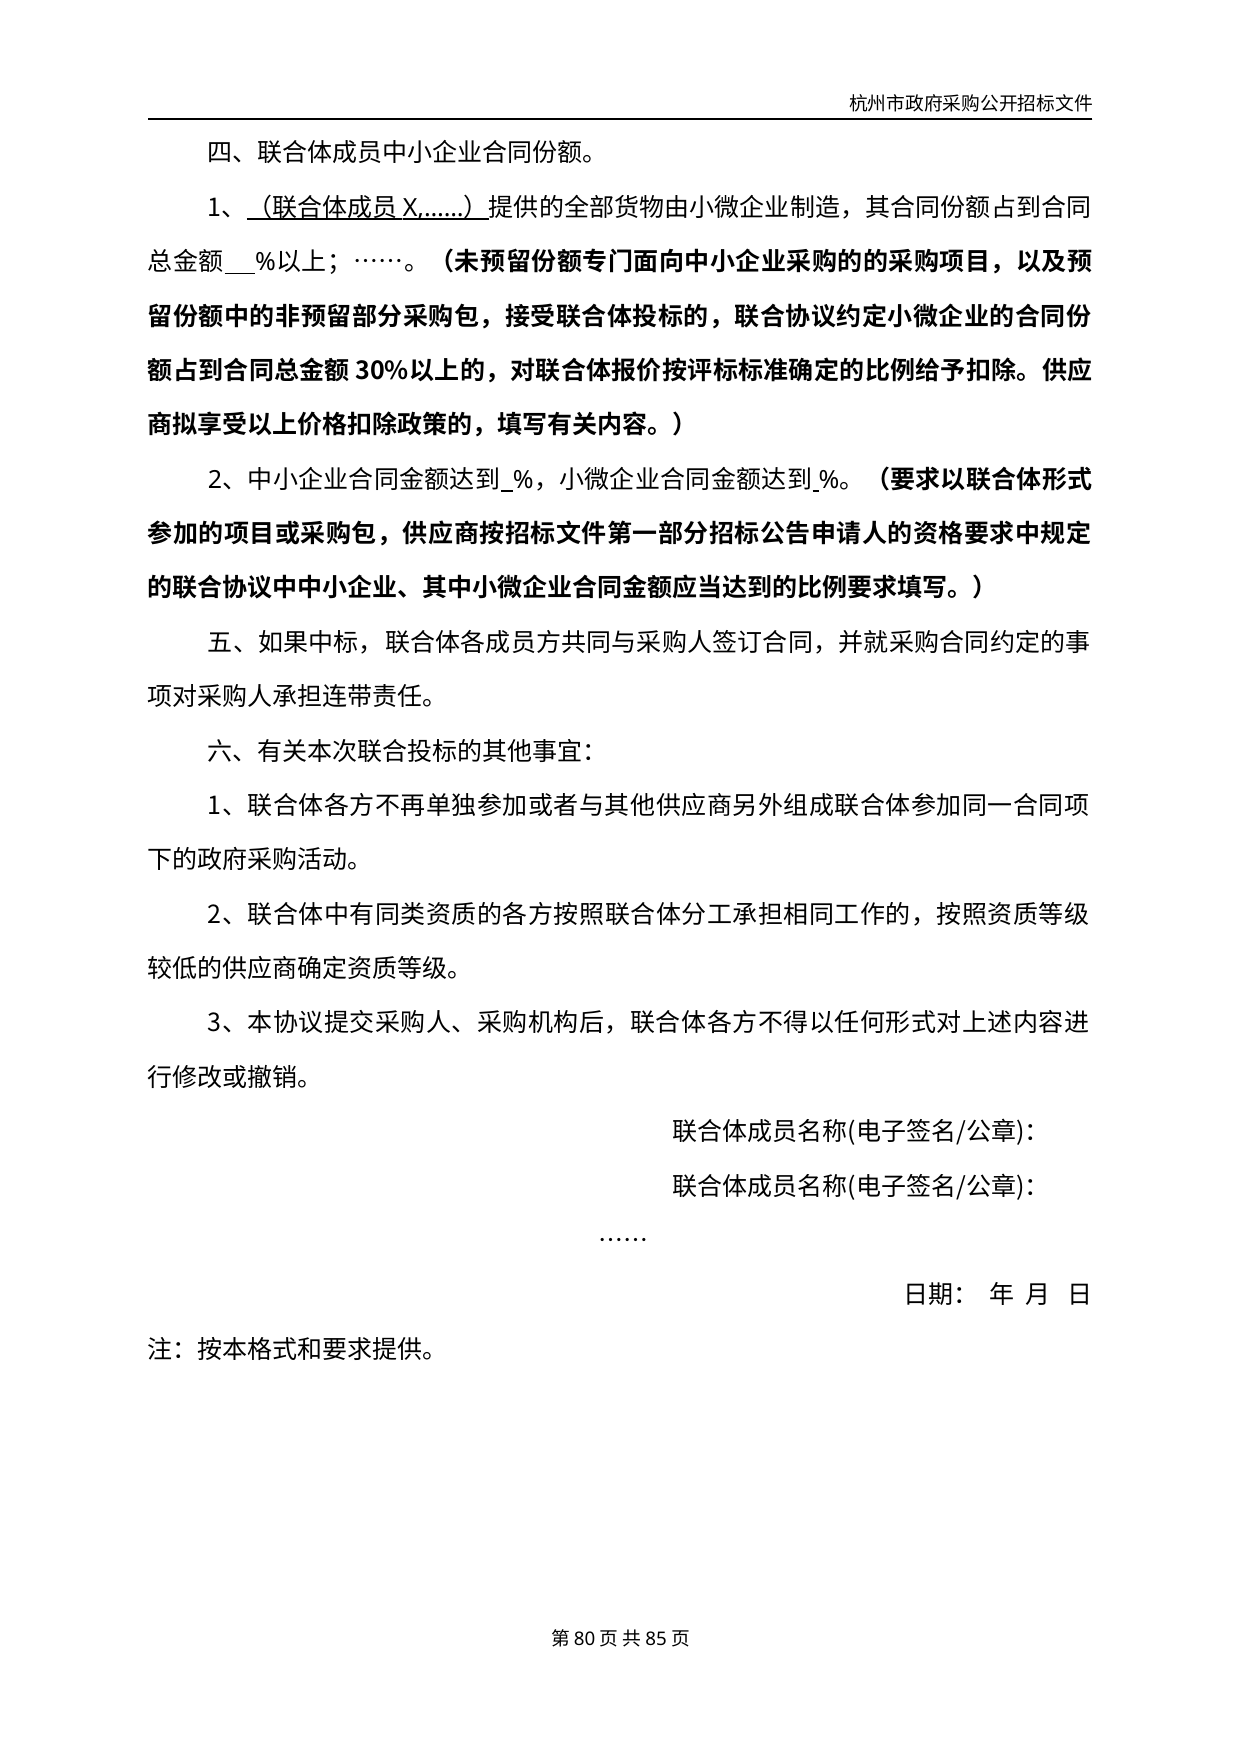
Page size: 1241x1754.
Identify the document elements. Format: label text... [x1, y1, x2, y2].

text 1、（联合体成员X,……）提供的全部货物由小微企业制造，其合同份额占到合同总金额 %以上；……。（未预留份额专门面向中小企业采购的的采购项目，以及预留份额中的非预留部分采购包，接受联合体投标的，联合协议约定小微企业的合同份额占到合同总金额30%以上的，对联合体报价按评标标准确定的比例给予扣除。供应商拟享受以上价格扣除政策的，填写有关内容。） [148, 187, 1092, 441]
text 六、有关本次联合投标的其他事宜： [148, 731, 1092, 767]
text 五、如果中标，联合体各成员方共同与采购人签订合同，并就采购合同约定的事项对采购人承担连带责任。 [148, 622, 1092, 713]
text 2、联合体中有同类资质的各方按照联合体分工承担相同工作的，按照资质等级较低的供应商确定资质等级。 [148, 894, 1092, 985]
text 注：按本格式和要求提供。 [148, 1329, 1049, 1365]
text 2、中小企业合同金额达到 %，小微企业合同金额达到 %。（要求以联合体形式参加的项目或采购包，供应商按招标文件第一部分招标公告申请人的资格要求中规定的联合协议中中小企业、其中小微企业合同金额应当达到的比例要求填写。） [148, 459, 1092, 604]
text 1、联合体各方不再单独参加或者与其他供应商另外组成联合体参加同一合同项下的政府采购活动。 [148, 785, 1092, 876]
text 四、联合体成员中小企业合同份额。 [148, 133, 1092, 169]
text 联合体成员名称(电子签名/公章)： [148, 1166, 1092, 1202]
text 3、本协议提交采购人、采购机构后，联合体各方不得以任何形式对上述内容进行修改或撤销。 [148, 1003, 1092, 1093]
text …… [148, 1220, 992, 1257]
text 日期： 年 月 日 [148, 1275, 1092, 1311]
text 联合体成员名称(电子签名/公章)： [148, 1112, 1092, 1148]
